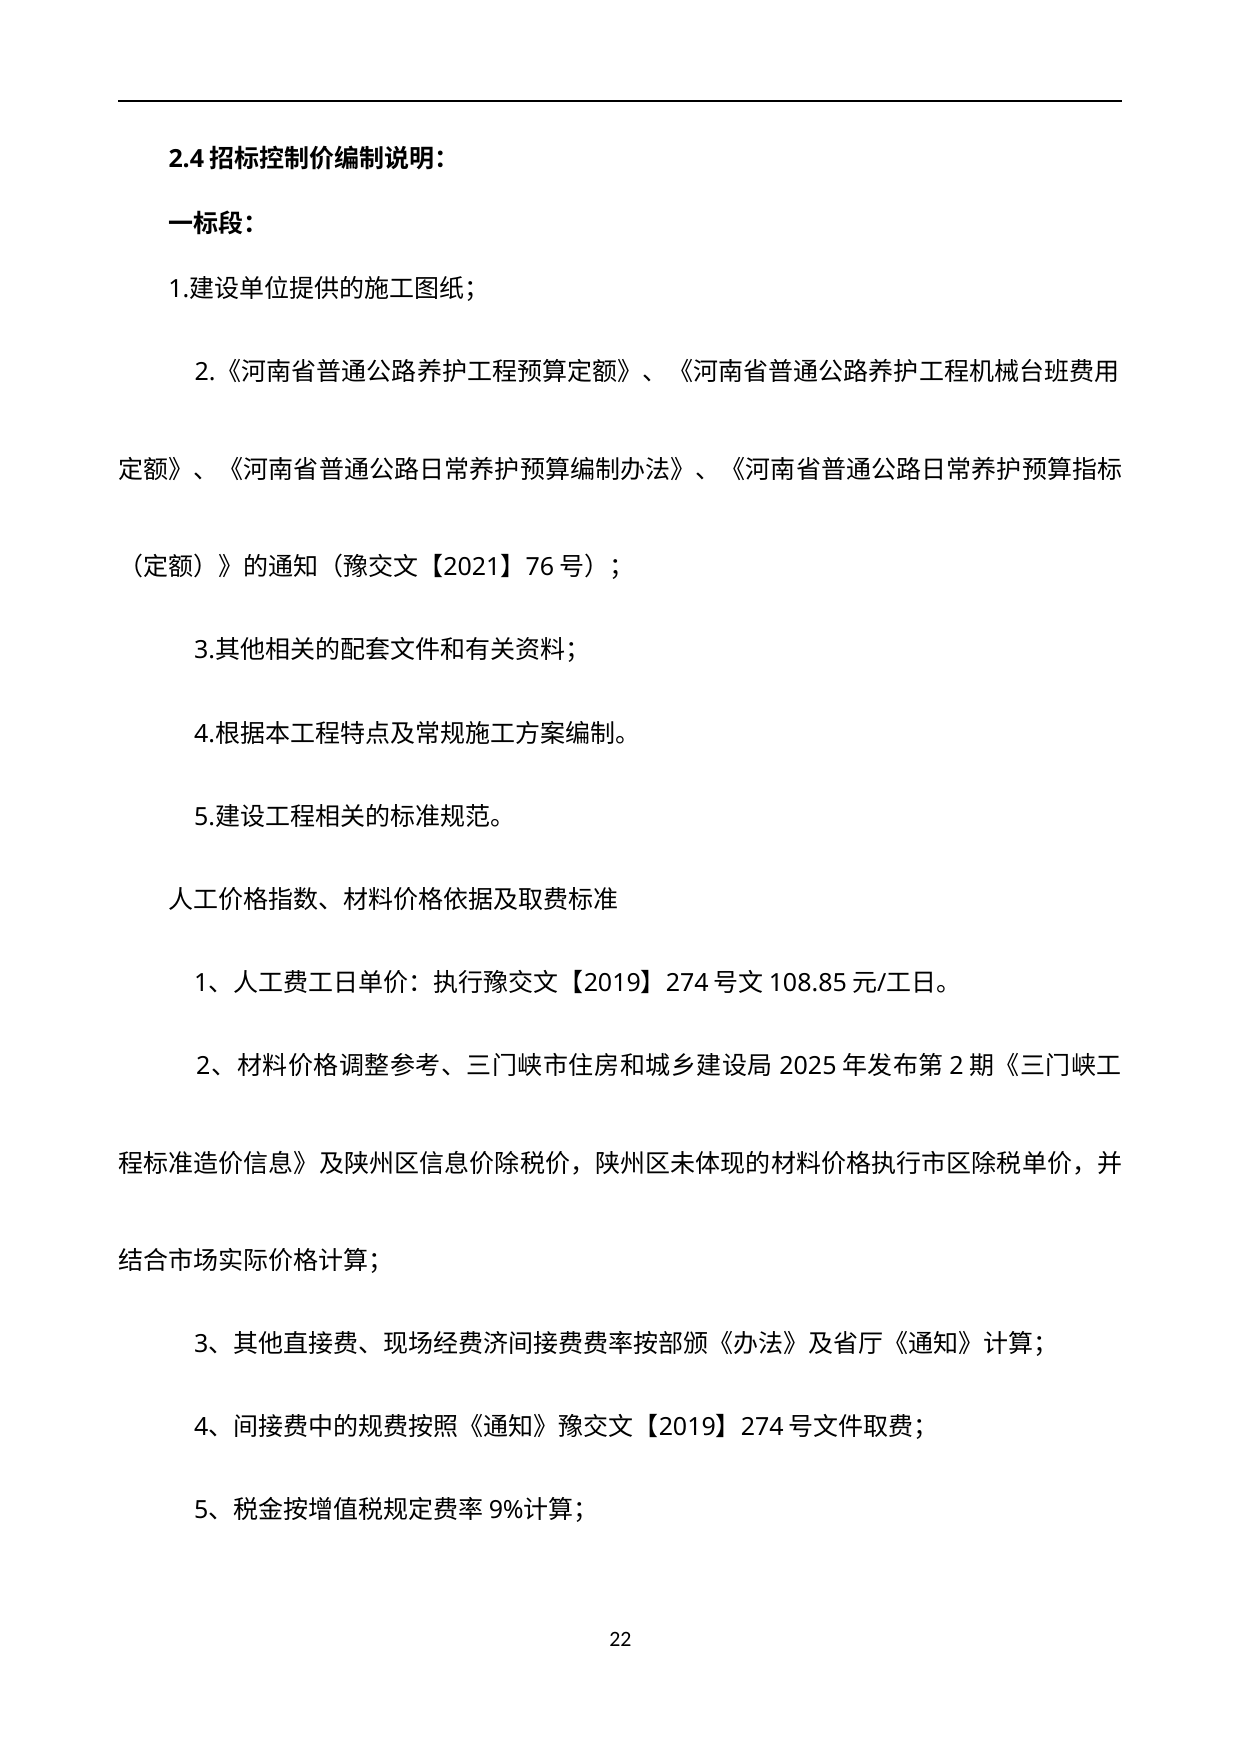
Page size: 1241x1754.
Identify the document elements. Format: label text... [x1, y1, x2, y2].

text 4.根据本工程特点及常规施工方案编制。 [118, 699, 1122, 764]
text 1.建设单位提供的施工图纸； [118, 254, 1122, 319]
text 2.4招标控制价编制说明： [118, 124, 1122, 189]
text 一标段： [118, 189, 1122, 254]
text 2.《河南省普通公路养护工程预算定额》、《河南省普通公路养护工程机械台班费用定额》、《河南省普通公路日常养护预算编制办法》、《河南省普通公路日常养护预算指标（定额）》的通知（豫交文【2021】76号）； [118, 337, 1122, 597]
text 4、间接费中的规费按照《通知》豫交文【2019】274号文件取费； [118, 1392, 1122, 1457]
text 2、材料价格调整参考、三门峡市住房和城乡建设局2025年发布第2期《三门峡工程标准造价信息》及陕州区信息价除税价，陕州区未体现的材料价格执行市区除税单价，并结合市场实际价格计算； [118, 1031, 1122, 1291]
text 5.建设工程相关的标准规范。 [118, 782, 1122, 847]
text 3、其他直接费、现场经费济间接费费率按部颁《办法》及省厅《通知》计算； [118, 1309, 1122, 1374]
text 3.其他相关的配套文件和有关资料； [118, 616, 1122, 681]
text 人工价格指数、材料价格依据及取费标准 [118, 865, 1122, 930]
text 5、税金按增值税规定费率9%计算； [118, 1476, 1122, 1541]
text 1、人工费工日单价：执行豫交文【2019】274号文108.85元/工日。 [118, 948, 1122, 1013]
